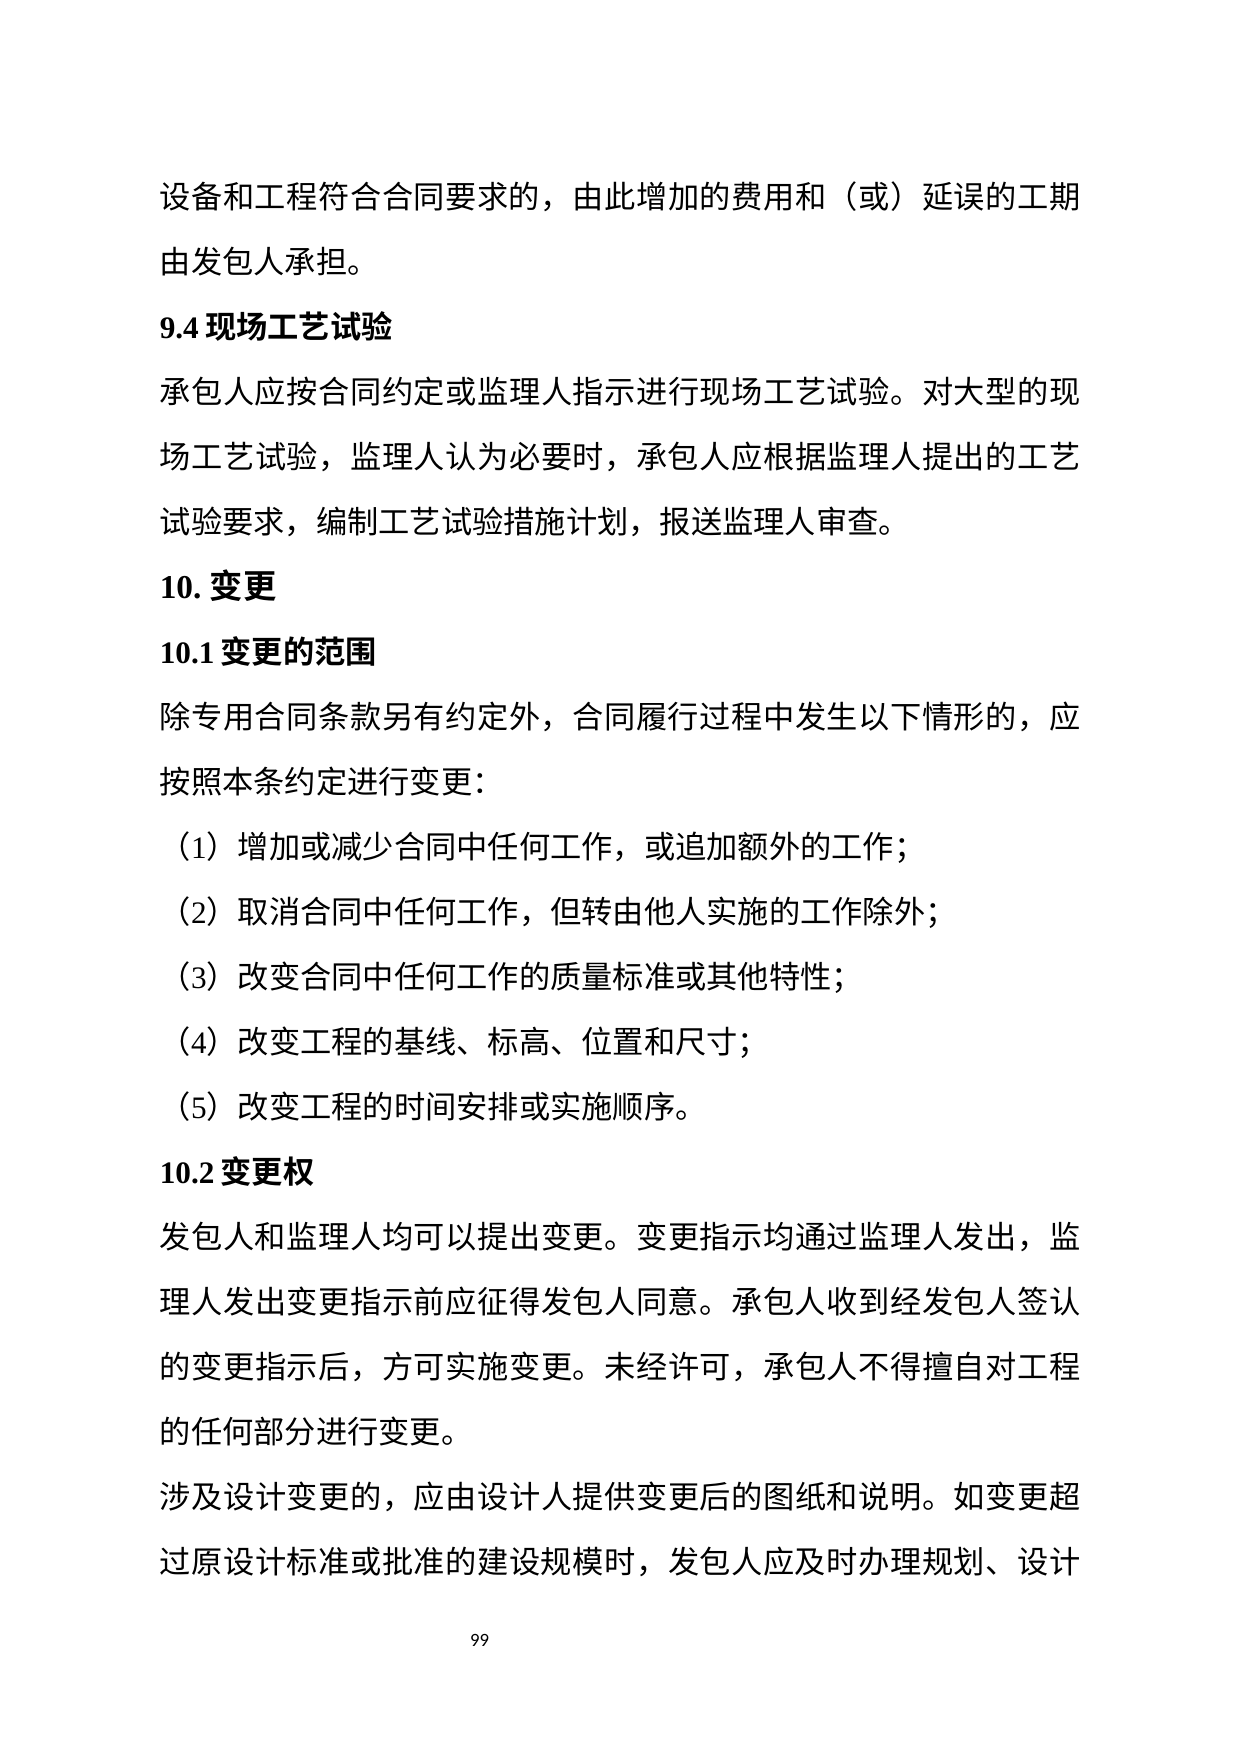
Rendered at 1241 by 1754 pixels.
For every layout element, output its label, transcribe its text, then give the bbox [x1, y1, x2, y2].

text （3）改变合同中任何工作的质量标准或其他特性； [159, 942, 1081, 1007]
text （5）改变工程的时间安排或实施顺序。 [159, 1072, 1081, 1137]
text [159, 162, 1081, 292]
text 10.1变更的范围 [159, 617, 1081, 682]
text 发包人和监理人均可以提出变更。变更指示均通过监理人发出，监理人发出变更指示前应征得发包人同意。承包人收到经发包人签认的变更指示后，方可实施变更。未经许可，承包人不得擅自对工程的任何部分进行变更。 [159, 1202, 1081, 1462]
text （2）取消合同中任何工作，但转由他人实施的工作除外； [159, 877, 1081, 942]
text 10.2变更权 [159, 1137, 1081, 1202]
text （4）改变工程的基线、标高、位置和尺寸； [159, 1007, 1081, 1072]
text 承包人应按合同约定或监理人指示进行现场工艺试验。对大型的现场工艺试验，监理人认为必要时，承包人应根据监理人提出的工艺试验要求，编制工艺试验措施计划，报送监理人审查。 [159, 357, 1081, 552]
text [159, 1462, 1081, 1592]
text 除专用合同条款另有约定外，合同履行过程中发生以下情形的，应按照本条约定进行变更： [159, 682, 1081, 812]
text （1）增加或减少合同中任何工作，或追加额外的工作； [159, 812, 1081, 877]
text 9.4现场工艺试验 [159, 292, 1081, 357]
text 10. 变更 [159, 552, 1081, 617]
